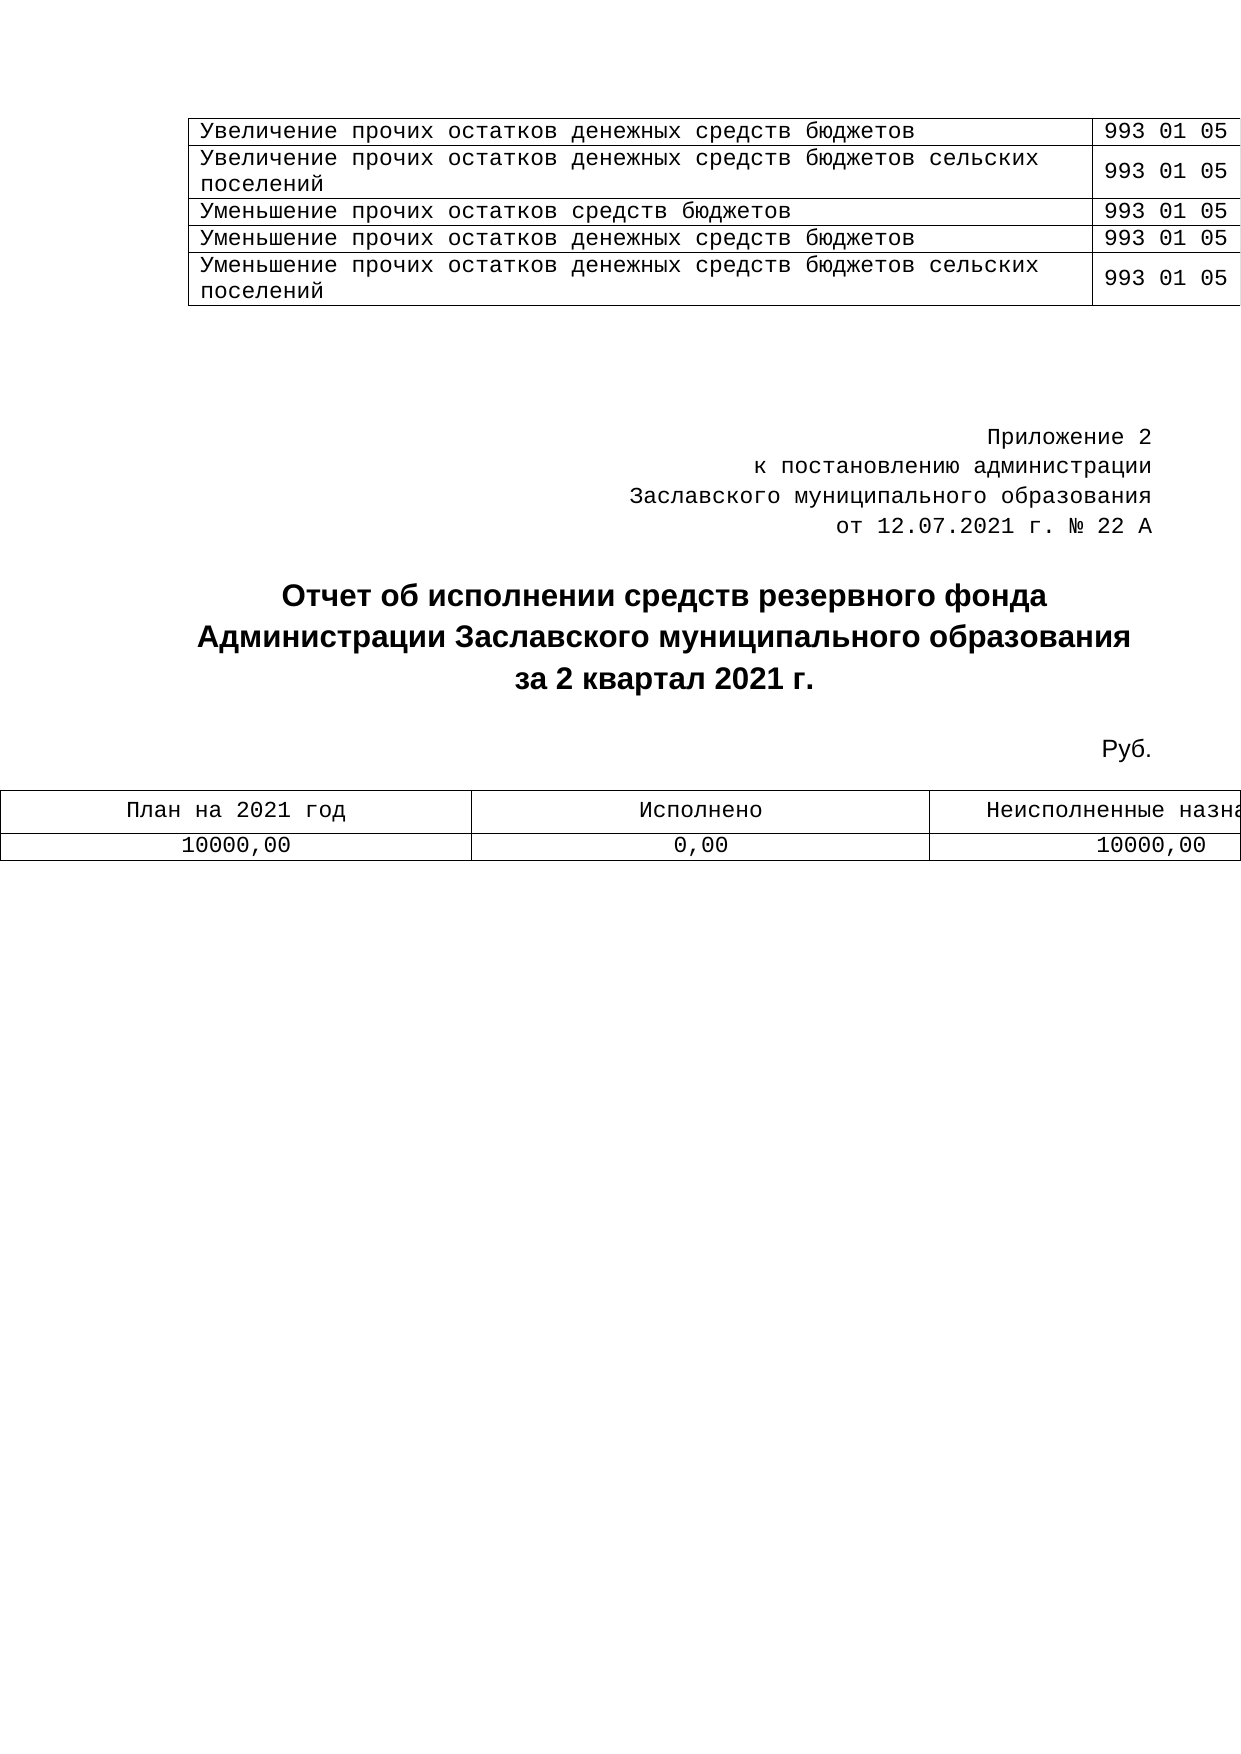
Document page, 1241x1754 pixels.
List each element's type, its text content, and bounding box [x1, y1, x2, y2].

table_header План на 2021 год [1, 791, 471, 833]
table_cell 993 01 05 02 01 00 0000 510 [1093, 119, 1240, 145]
table_header Неисполненные назначения [930, 791, 1240, 833]
table_cell 10000,00 [1, 834, 471, 860]
table_cell 993 01 05 02 01 10 0000 510 [1093, 146, 1240, 198]
table_header Исполнено [472, 791, 929, 833]
text Администрации Заславского муниципального образования [177, 618, 1152, 654]
text от 12.07.2021 г. № 22 А [177, 514, 1152, 540]
table_cell Уменьшение прочих остатков средств бюджетов [189, 199, 1092, 225]
text к постановлению администрации [177, 455, 1152, 481]
text Приложение 2 [177, 425, 1152, 451]
table_cell Увеличение прочих остатков денежных средств бюджетов сельских поселений [189, 146, 1092, 198]
table_cell Уменьшение прочих остатков денежных средств бюджетов сельских поселений [189, 253, 1092, 305]
text Руб. [177, 734, 1152, 763]
table_cell 993 01 05 02 00 00 0000 600 [1093, 199, 1240, 225]
text Отчет об исполнении средств резервного фонда [177, 577, 1152, 613]
table_cell Уменьшение прочих остатков денежных средств бюджетов [189, 226, 1092, 252]
table_cell 993 01 05 02 01 10 0000 610 [1093, 253, 1240, 305]
table_cell Увеличение прочих остатков денежных средств бюджетов [189, 119, 1092, 145]
table_cell 0,00 [472, 834, 929, 860]
table_cell 993 01 05 02 01 00 0000 610 [1093, 226, 1240, 252]
table_cell 10000,00 [930, 834, 1240, 860]
text Заславского муниципального образования [177, 485, 1152, 511]
text за 2 квартал 2021 г. [177, 660, 1152, 696]
